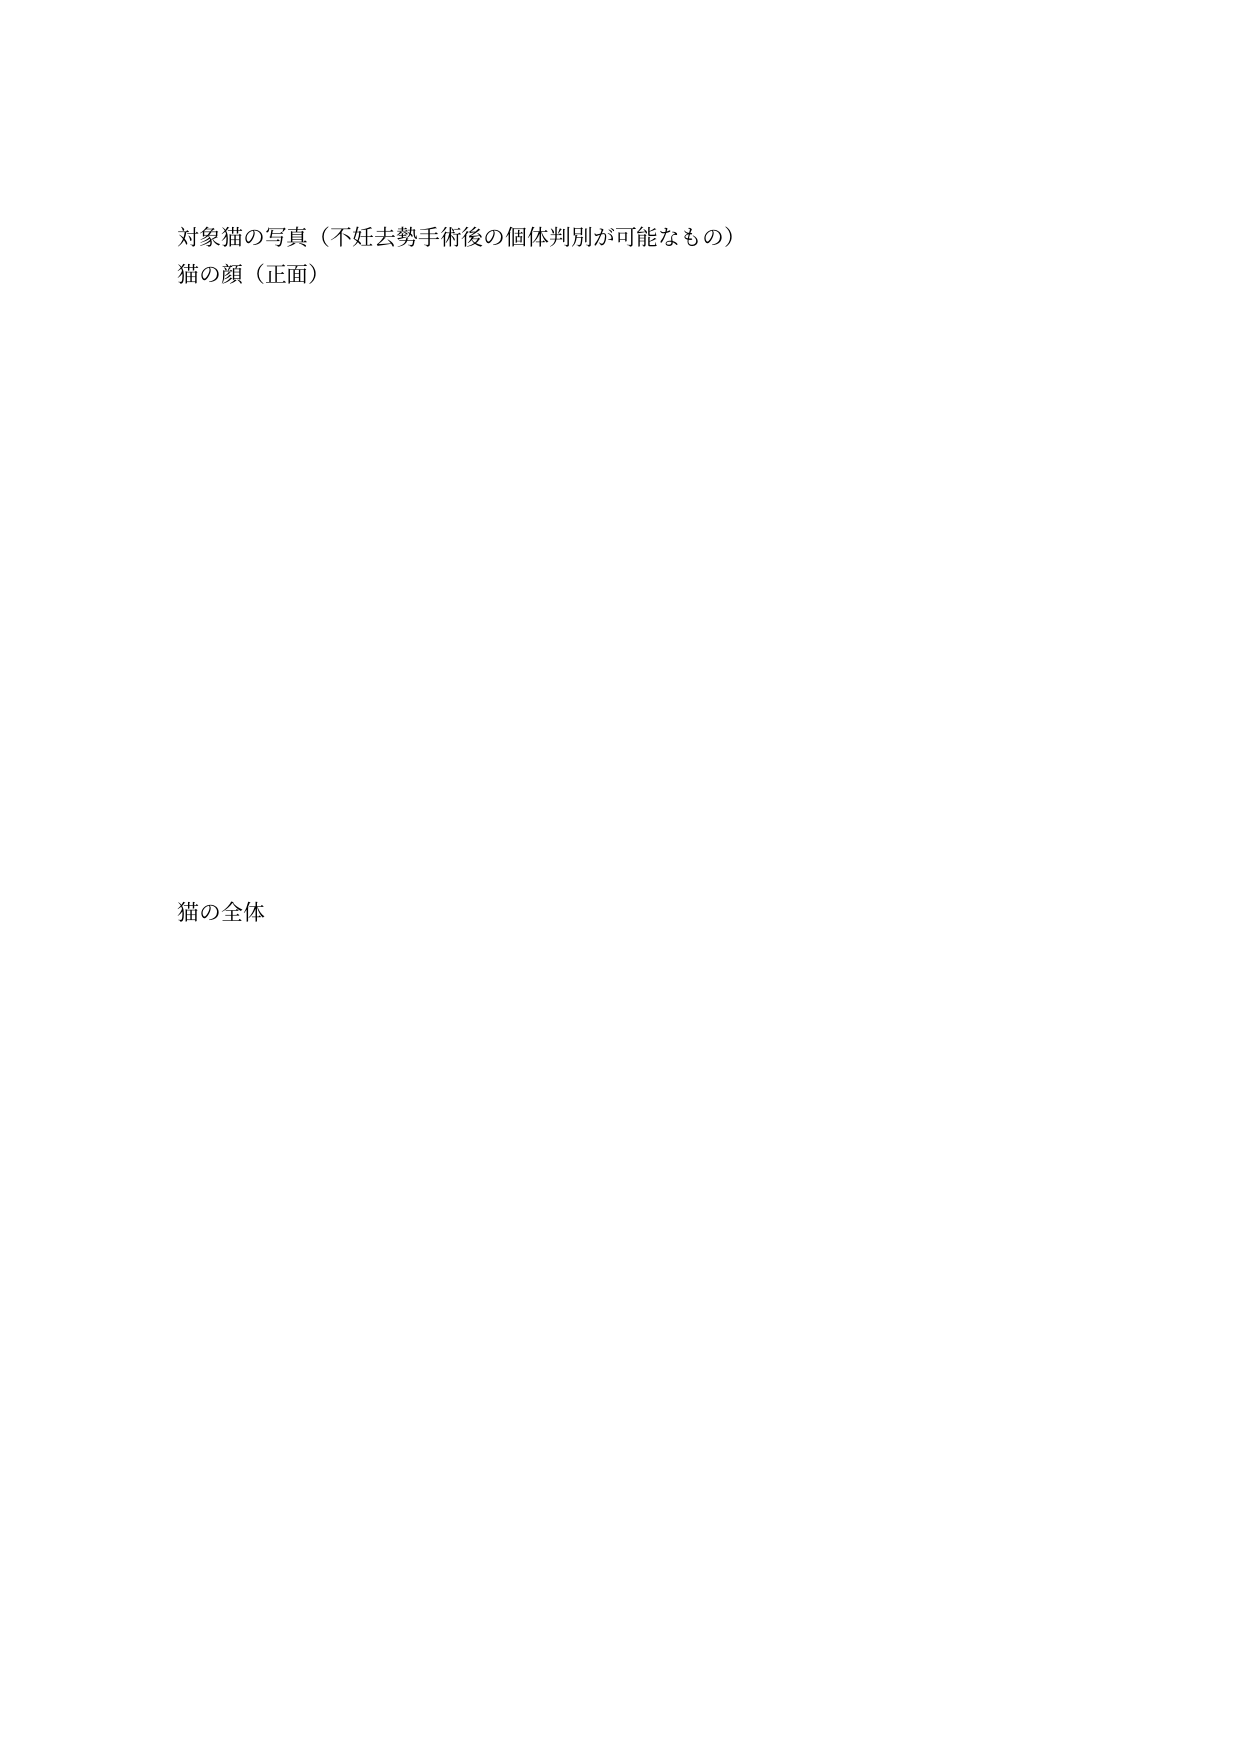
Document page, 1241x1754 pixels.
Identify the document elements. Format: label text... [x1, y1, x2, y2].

text 猫の顔（正面） [177, 254, 1063, 292]
text 猫の全体 [177, 892, 1063, 929]
text 対象猫の写真（不妊去勢手術後の個体判別が可能なもの） [177, 217, 1063, 254]
